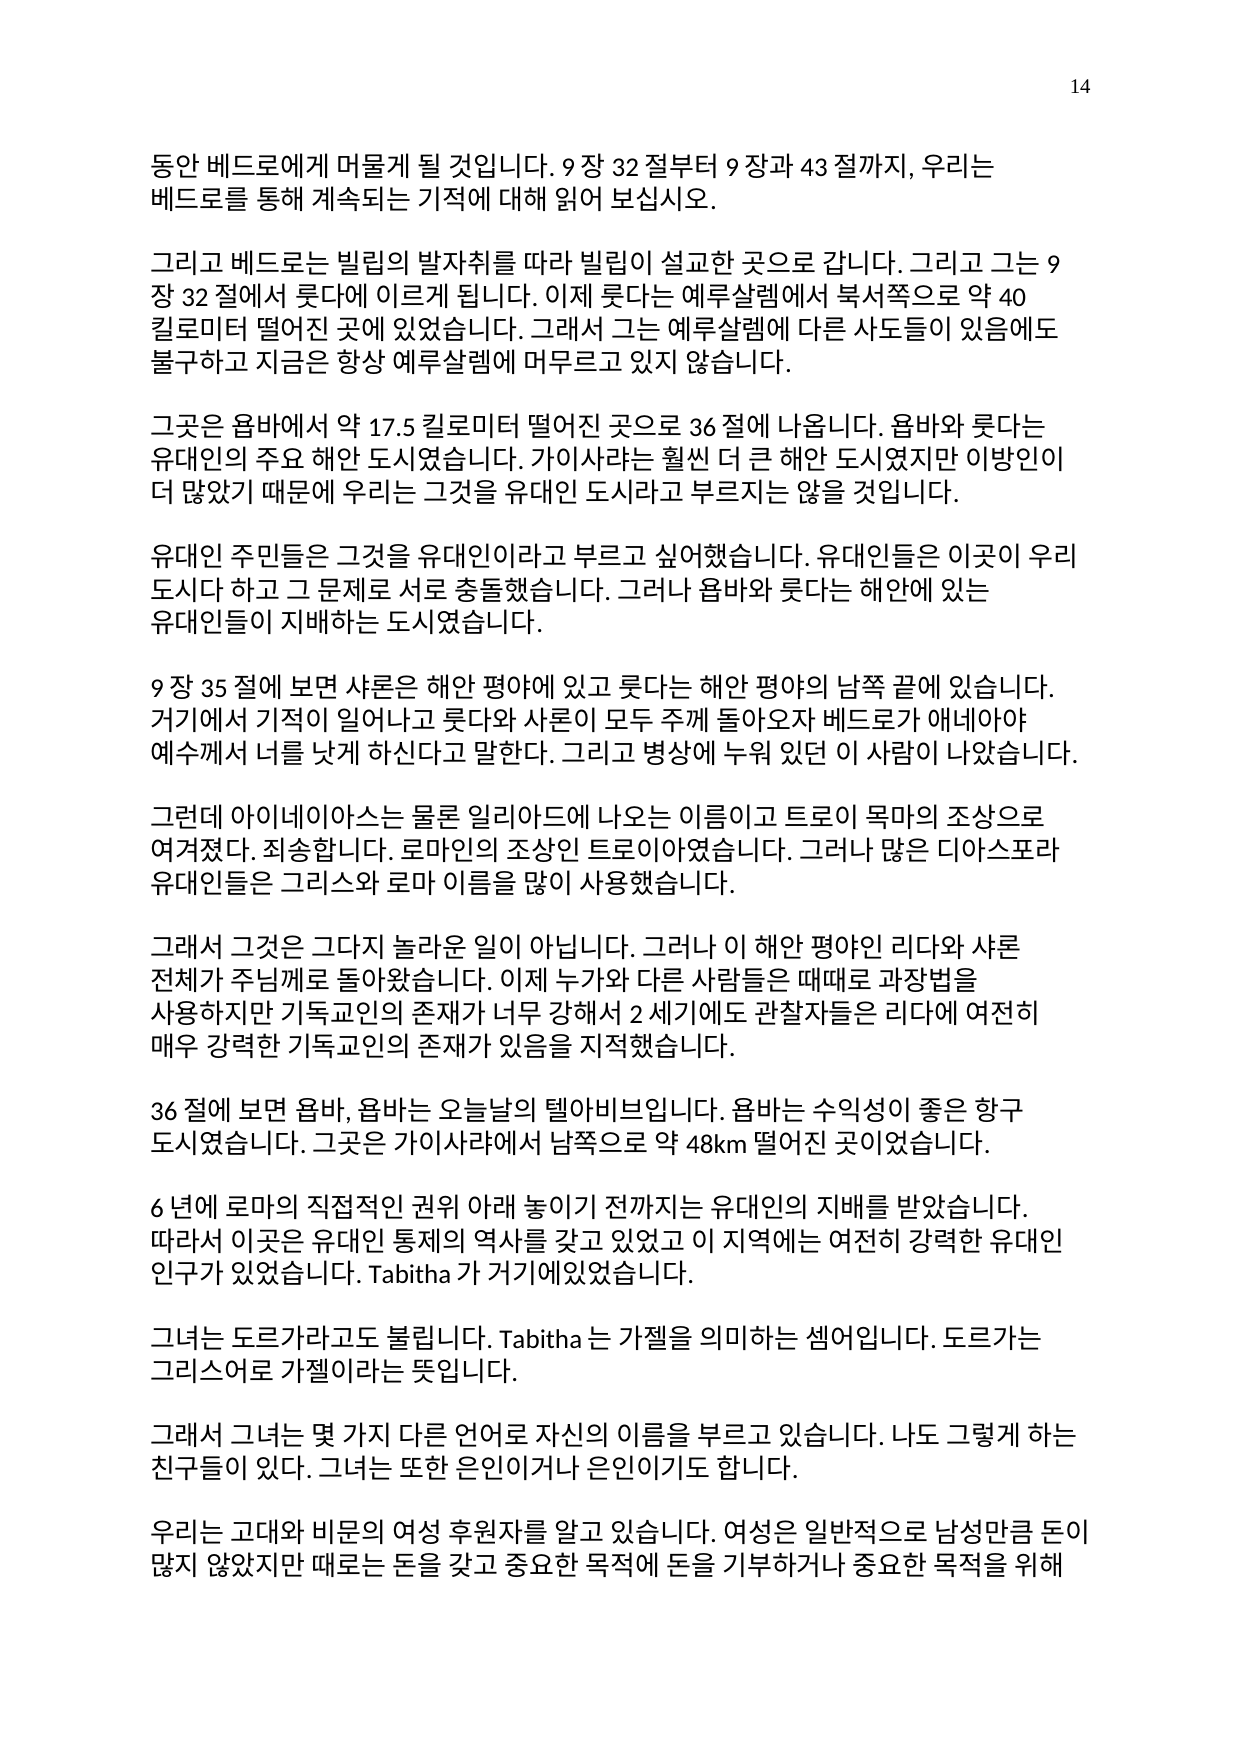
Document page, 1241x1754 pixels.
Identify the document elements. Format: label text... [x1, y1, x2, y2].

text 그래서 그것은 그다지 놀라운 일이 아닙니다. 그러나 이 해안 평야인 리다와 샤론 전체가 주님께로 돌아왔습니다. 이제 누가와 다른 사람들은 때때로 과장법을 사용하지만 기독교인의 존재가 너무 강해서 2세기에도 관찰자들은 리다에 여전히 매우 강력한 기독교인의 존재가 있음을 지적했습니다. [150, 931, 1090, 1063]
text 그래서 그녀는 몇 가지 다른 언어로 자신의 이름을 부르고 있습니다. 나도 그렇게 하는 친구들이 있다. 그녀는 또한 은인이거나 은인이기도 합니다. [150, 1419, 1090, 1485]
text 유대인 주민들은 그것을 유대인이라고 부르고 싶어했습니다. 유대인들은 이곳이 우리 도시다 하고 그 문제로 서로 충돌했습니다. 그러나 욥바와 룻다는 해안에 있는 유대인들이 지배하는 도시였습니다. [150, 541, 1090, 640]
text 그리고 베드로는 빌립의 발자취를 따라 빌립이 설교한 곳으로 갑니다. 그리고 그는 9장 32절에서 룻다에 이르게 됩니다. 이제 룻다는 예루살렘에서 북서쪽으로 약 40킬로미터 떨어진 곳에 있었습니다. 그래서 그는 예루살렘에 다른 사도들이 있음에도 불구하고 지금은 항상 예루살렘에 머무르고 있지 않습니다. [150, 247, 1090, 379]
text 36절에 보면 욥바, 욥바는 오늘날의 텔아비브입니다. 욥바는 수익성이 좋은 항구 도시였습니다. 그곳은 가이사랴에서 남쪽으로 약 48km 떨어진 곳이었습니다. [150, 1094, 1090, 1161]
text 그런데 아이네이아스는 물론 일리아드에 나오는 이름이고 트로이 목마의 조상으로 여겨졌다. 죄송합니다. 로마인의 조상인 트로이아였습니다. 그러나 많은 디아스포라 유대인들은 그리스와 로마 이름을 많이 사용했습니다. [150, 801, 1090, 900]
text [150, 150, 1090, 216]
text 6년에 로마의 직접적인 권위 아래 놓이기 전까지는 유대인의 지배를 받았습니다. 따라서 이곳은 유대인 통제의 역사를 갖고 있었고 이 지역에는 여전히 강력한 유대인 인구가 있었습니다. Tabitha가 거기에있었습니다. [150, 1192, 1090, 1291]
text 9장 35절에 보면 샤론은 해안 평야에 있고 룻다는 해안 평야의 남쪽 끝에 있습니다. 거기에서 기적이 일어나고 룻다와 사론이 모두 주께 돌아오자 베드로가 애네아야 예수께서 너를 낫게 하신다고 말한다. 그리고 병상에 누워 있던 이 사람이 나았습니다. [150, 671, 1090, 770]
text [150, 1516, 1090, 1582]
text 그곳은 욥바에서 약 17.5킬로미터 떨어진 곳으로 36절에 나옵니다. 욥바와 룻다는 유대인의 주요 해안 도시였습니다. 가이사랴는 훨씬 더 큰 해안 도시였지만 이방인이 더 많았기 때문에 우리는 그것을 유대인 도시라고 부르지는 않을 것입니다. [150, 410, 1090, 509]
text 그녀는 도르가라고도 불립니다. Tabitha는 가젤을 의미하는 셈어입니다. 도르가는 그리스어로 가젤이라는 뜻입니다. [150, 1322, 1090, 1388]
